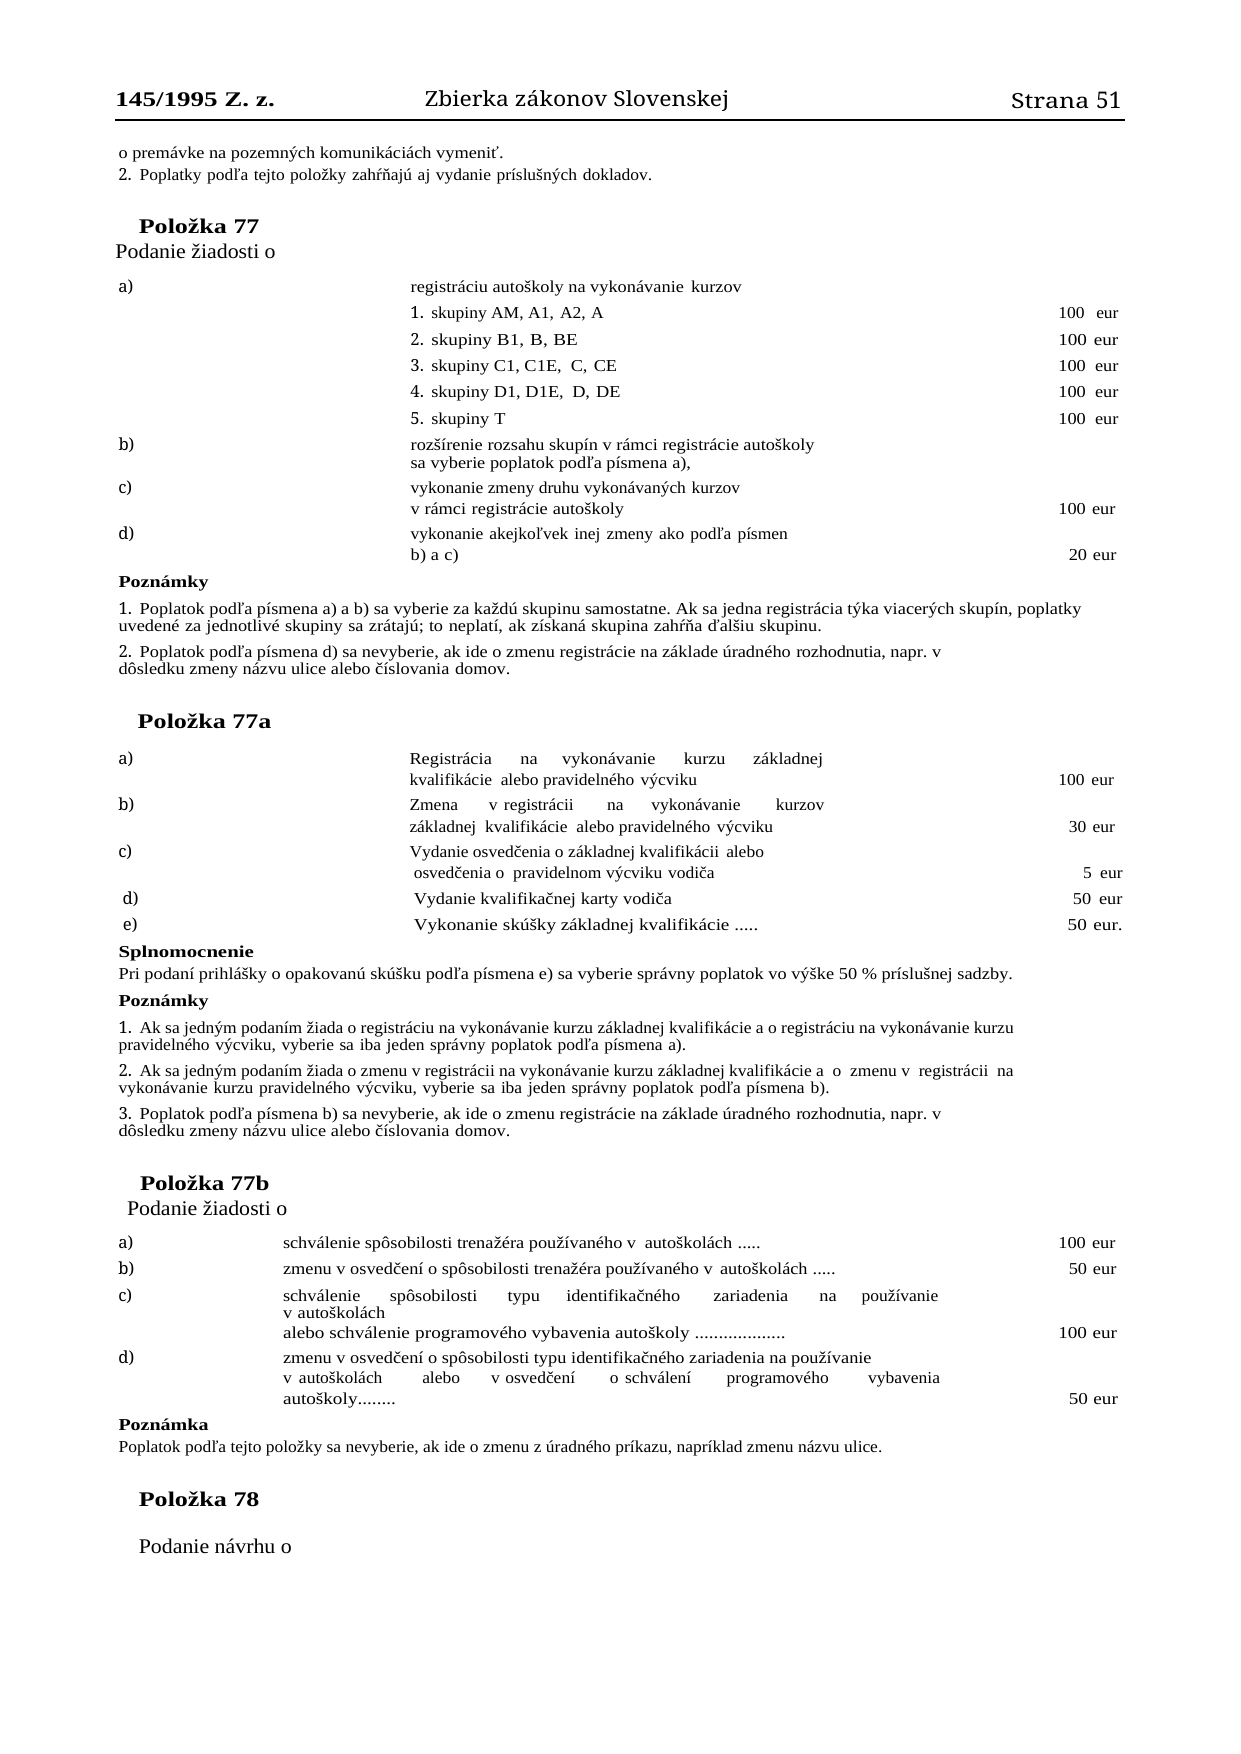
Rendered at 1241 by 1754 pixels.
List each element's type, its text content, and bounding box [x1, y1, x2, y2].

list schválenie spôsobilosti trenažéra používaného v autoškolách ..... 100 eur [118, 1230, 1138, 1253]
list Vydanie osvedčenia o základnej kvalifikácii alebo [118, 840, 1138, 861]
list skupiny B1, B, BE 100 eur [410, 327, 1138, 350]
text b) a c) 20 eur [410, 543, 1138, 565]
list Poplatok podľa písmena d) sa nevyberie, ak ide o zmenu registrácie na základe úradného rozhodnutia, napr. v dôsledku zmeny názvu ulice alebo číslovania domov. [118, 641, 972, 678]
subtitle Podanie žiadosti o [102, 1196, 312, 1220]
subtitle Položka 77b [102, 1171, 307, 1195]
list schválenie spôsobilosti typu identifikačného zariadenia na používanie v autoškolách [118, 1285, 949, 1322]
list vykonanie zmeny druhu vykonávaných kurzov [118, 476, 1138, 497]
list zmenu v osvedčení o spôsobilosti typu identifikačného zariadenia na používanie [118, 1346, 1138, 1368]
list zmenu v osvedčení o spôsobilosti trenažéra používaného v autoškolách ..... 50 eur [118, 1257, 1138, 1279]
list Vykonanie skúšky základnej kvalifikácie ..... 50 eur. [102, 913, 1122, 936]
list Ak sa jedným podaním žiada o registráciu na vykonávanie kurzu základnej kvalifikácie a o registráciu na vykonávanie kurzu pravidelného výcviku, vyberie sa iba jeden správny poplatok podľa písmena a). [118, 1017, 1102, 1054]
list Zmena v registrácii na vykonávanie kurzov [118, 794, 1138, 815]
list Ak sa jedným podaním žiada o zmenu v registrácii na vykonávanie kurzu základnej kvalifikácie a o zmenu v registrácii na vykonávanie kurzu pravidelného výcviku, vyberie sa iba jeden správny poplatok podľa písmena b). [118, 1060, 1106, 1097]
subtitle Splnomocnenie [118, 942, 1138, 961]
text o premávke na pozemných komunikáciách vymeniť. [118, 142, 1138, 163]
list Vydanie kvalifikačnej karty vodiča 50 eur [102, 886, 1122, 909]
list Poplatok podľa písmena a) a b) sa vyberie za každú skupinu samostatne. Ak sa jedna registrácia týka viacerých skupín, poplatky uvedené za jednotlivé skupiny sa zrátajú; to neplatí, ak získaná skupina zahŕňa ďalšiu skupinu. [118, 598, 1114, 635]
list vykonanie akejkoľvek inej zmeny ako podľa písmen [118, 522, 1138, 543]
list Poplatok podľa písmena b) sa nevyberie, ak ide o zmenu registrácie na základe úradného rozhodnutia, napr. v dôsledku zmeny názvu ulice alebo číslovania domov. [118, 1103, 972, 1140]
text Poplatok podľa tejto položky sa nevyberie, ak ide o zmenu z úradného príkazu, napríklad zmenu názvu ulice. [118, 1434, 1138, 1457]
list skupiny D1, D1E, D, DE 100 eur [410, 380, 1138, 403]
text autoškoly........ 50 eur [283, 1388, 1138, 1409]
subtitle Položka 78 [139, 1487, 1138, 1511]
subtitle Poznámky [118, 572, 1138, 591]
list registráciu autoškoly na vykonávanie kurzov [118, 274, 1138, 297]
list Poplatky podľa tejto položky zahŕňajú aj vydanie príslušných dokladov. [118, 163, 1138, 184]
subtitle Podanie žiadosti o [115, 239, 1138, 263]
text alebo schválenie programového vybavenia autoškoly ................... 100 eur [283, 1322, 1138, 1343]
subtitle Položka 77a [102, 709, 307, 733]
subtitle Položka 77 [139, 214, 1138, 238]
text osvedčenia o pravidelnom výcviku vodiča 5 eur [102, 861, 1122, 883]
list skupiny C1, C1E, C, CE 100 eur [410, 353, 1138, 376]
list skupiny AM, A1, A2, A 100 eur [410, 301, 1138, 323]
list skupiny T 100 eur [410, 407, 1138, 429]
text Pri podaní prihlášky o opakovanú skúšku podľa písmena e) sa vyberie správny poplatok vo výške 50 % príslušnej sadzby. [118, 961, 1138, 984]
subtitle Poznámka [118, 1416, 1138, 1434]
text kvalifikácie alebo pravidelného výcviku 100 eur [409, 769, 1138, 790]
subtitle Poznámky [118, 990, 1138, 1009]
text v autoškolách alebo v osvedčení o schválení programového vybavenia [283, 1368, 1138, 1388]
list rozšírenie rozsahu skupín v rámci registrácie autoškoly sa vyberie poplatok podľa písmena a), [118, 435, 830, 472]
subtitle Podanie návrhu o [139, 1534, 1138, 1558]
list Registrácia na vykonávanie kurzu základnej [118, 748, 1138, 769]
text v rámci registrácie autoškoly 100 eur [410, 497, 1138, 518]
text základnej kvalifikácie alebo pravidelného výcviku 30 eur [409, 815, 1138, 836]
